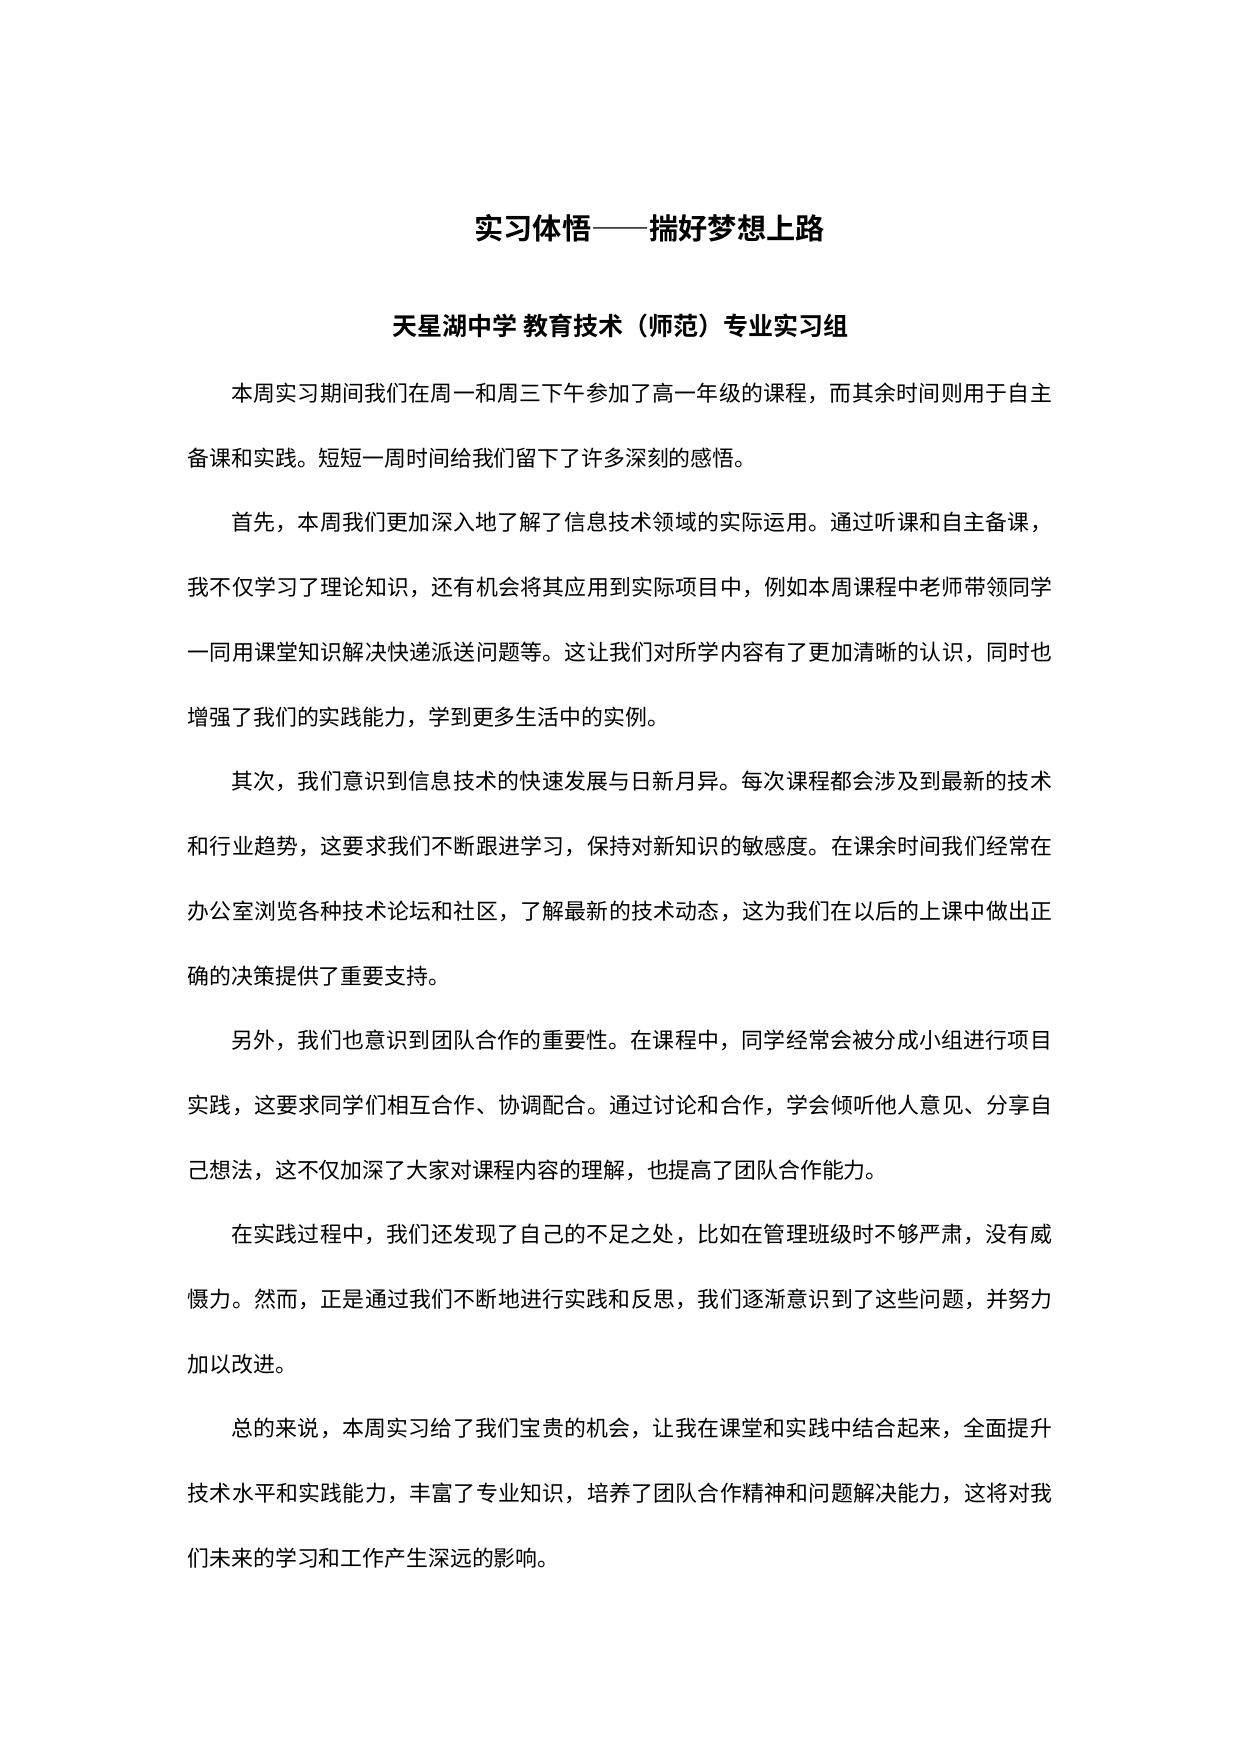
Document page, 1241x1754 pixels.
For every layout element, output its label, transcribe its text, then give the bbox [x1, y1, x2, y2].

text 总的来说，本周实习给了我们宝贵的机会，让我在课堂和实践中结合起来，全面提升技术水平和实践能力，丰富了专业知识，培养了团队合作精神和问题解决能力，这将对我们未来的学习和工作产生深远的影响。 [187, 1411, 1053, 1573]
text 实习体悟——揣好梦想上路 天星湖中学 教育技术（师范）专业实习组 [187, 194, 1053, 357]
text 另外，我们也意识到团队合作的重要性。在课程中，同学经常会被分成小组进行项目实践，这要求同学们相互合作、协调配合。通过讨论和合作，学会倾听他人意见、分享自己想法，这不仅加深了大家对课程内容的理解，也提高了团队合作能力。 [187, 1023, 1053, 1185]
text 在实践过程中，我们还发现了自己的不足之处，比如在管理班级时不够严肃，没有威慑力。然而，正是通过我们不断地进行实践和反思，我们逐渐意识到了这些问题，并努力加以改进。 [187, 1217, 1053, 1379]
text 首先，本周我们更加深入地了解了信息技术领域的实际运用。通过听课和自主备课，我不仅学习了理论知识，还有机会将其应用到实际项目中，例如本周课程中老师带领同学一同用课堂知识解决快递派送问题等。这让我们对所学内容有了更加清晰的认识，同时也增强了我们的实践能力，学到更多生活中的实例。 [187, 504, 1053, 732]
text 本周实习期间我们在周一和周三下午参加了高一年级的课程，而其余时间则用于自主备课和实践。短短一周时间给我们留下了许多深刻的感悟。 [187, 375, 1053, 473]
text 其次，我们意识到信息技术的快速发展与日新月异。每次课程都会涉及到最新的技术和行业趋势，这要求我们不断跟进学习，保持对新知识的敏感度。在课余时间我们经常在办公室浏览各种技术论坛和社区，了解最新的技术动态，这为我们在以后的上课中做出正确的决策提供了重要支持。 [187, 763, 1053, 991]
